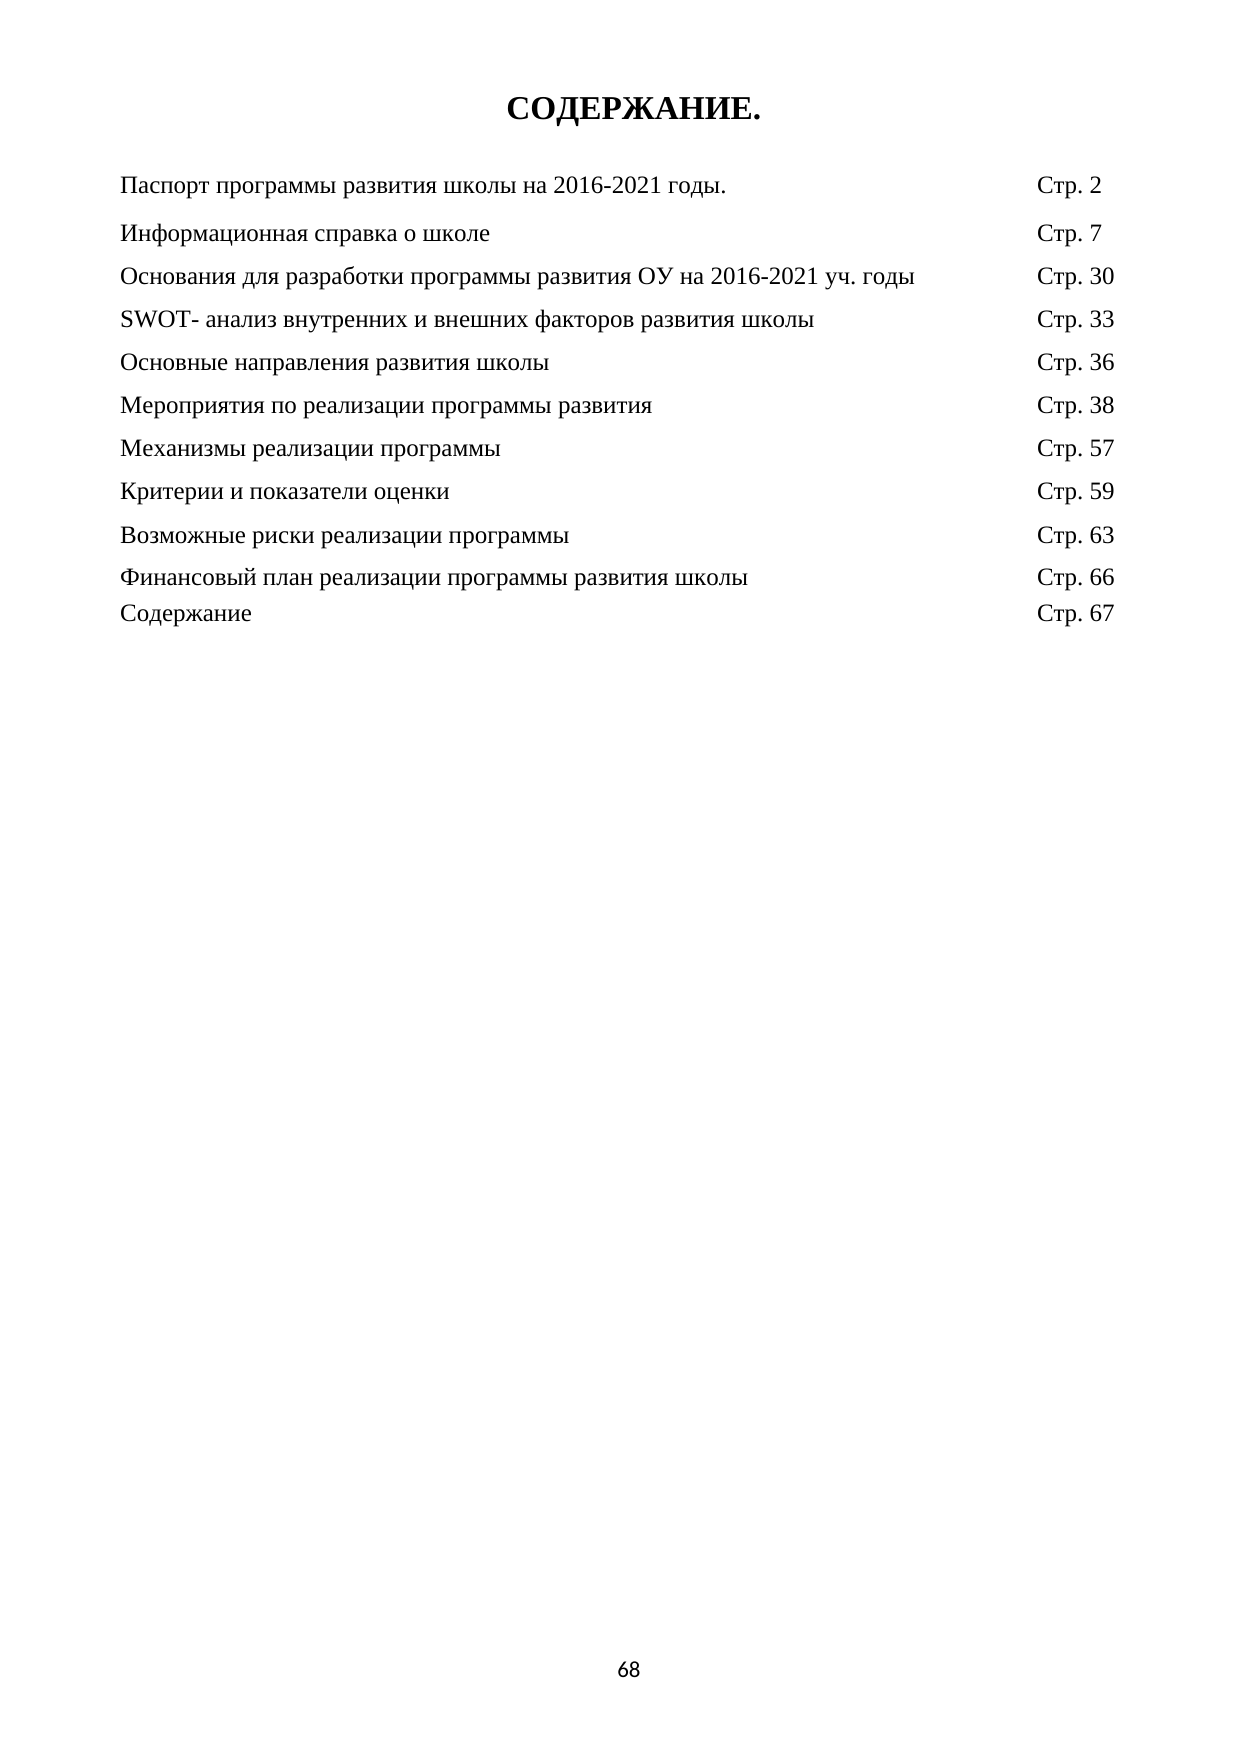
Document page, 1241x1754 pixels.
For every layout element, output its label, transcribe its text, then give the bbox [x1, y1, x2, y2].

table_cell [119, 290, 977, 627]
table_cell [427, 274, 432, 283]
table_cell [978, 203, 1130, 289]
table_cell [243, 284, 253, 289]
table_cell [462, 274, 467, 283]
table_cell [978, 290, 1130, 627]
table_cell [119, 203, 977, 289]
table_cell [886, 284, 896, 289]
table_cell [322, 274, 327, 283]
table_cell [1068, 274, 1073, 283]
text СОДЕРЖАНИЕ. [506, 88, 1163, 126]
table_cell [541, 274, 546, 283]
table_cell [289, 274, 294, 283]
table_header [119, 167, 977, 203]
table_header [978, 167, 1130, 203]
